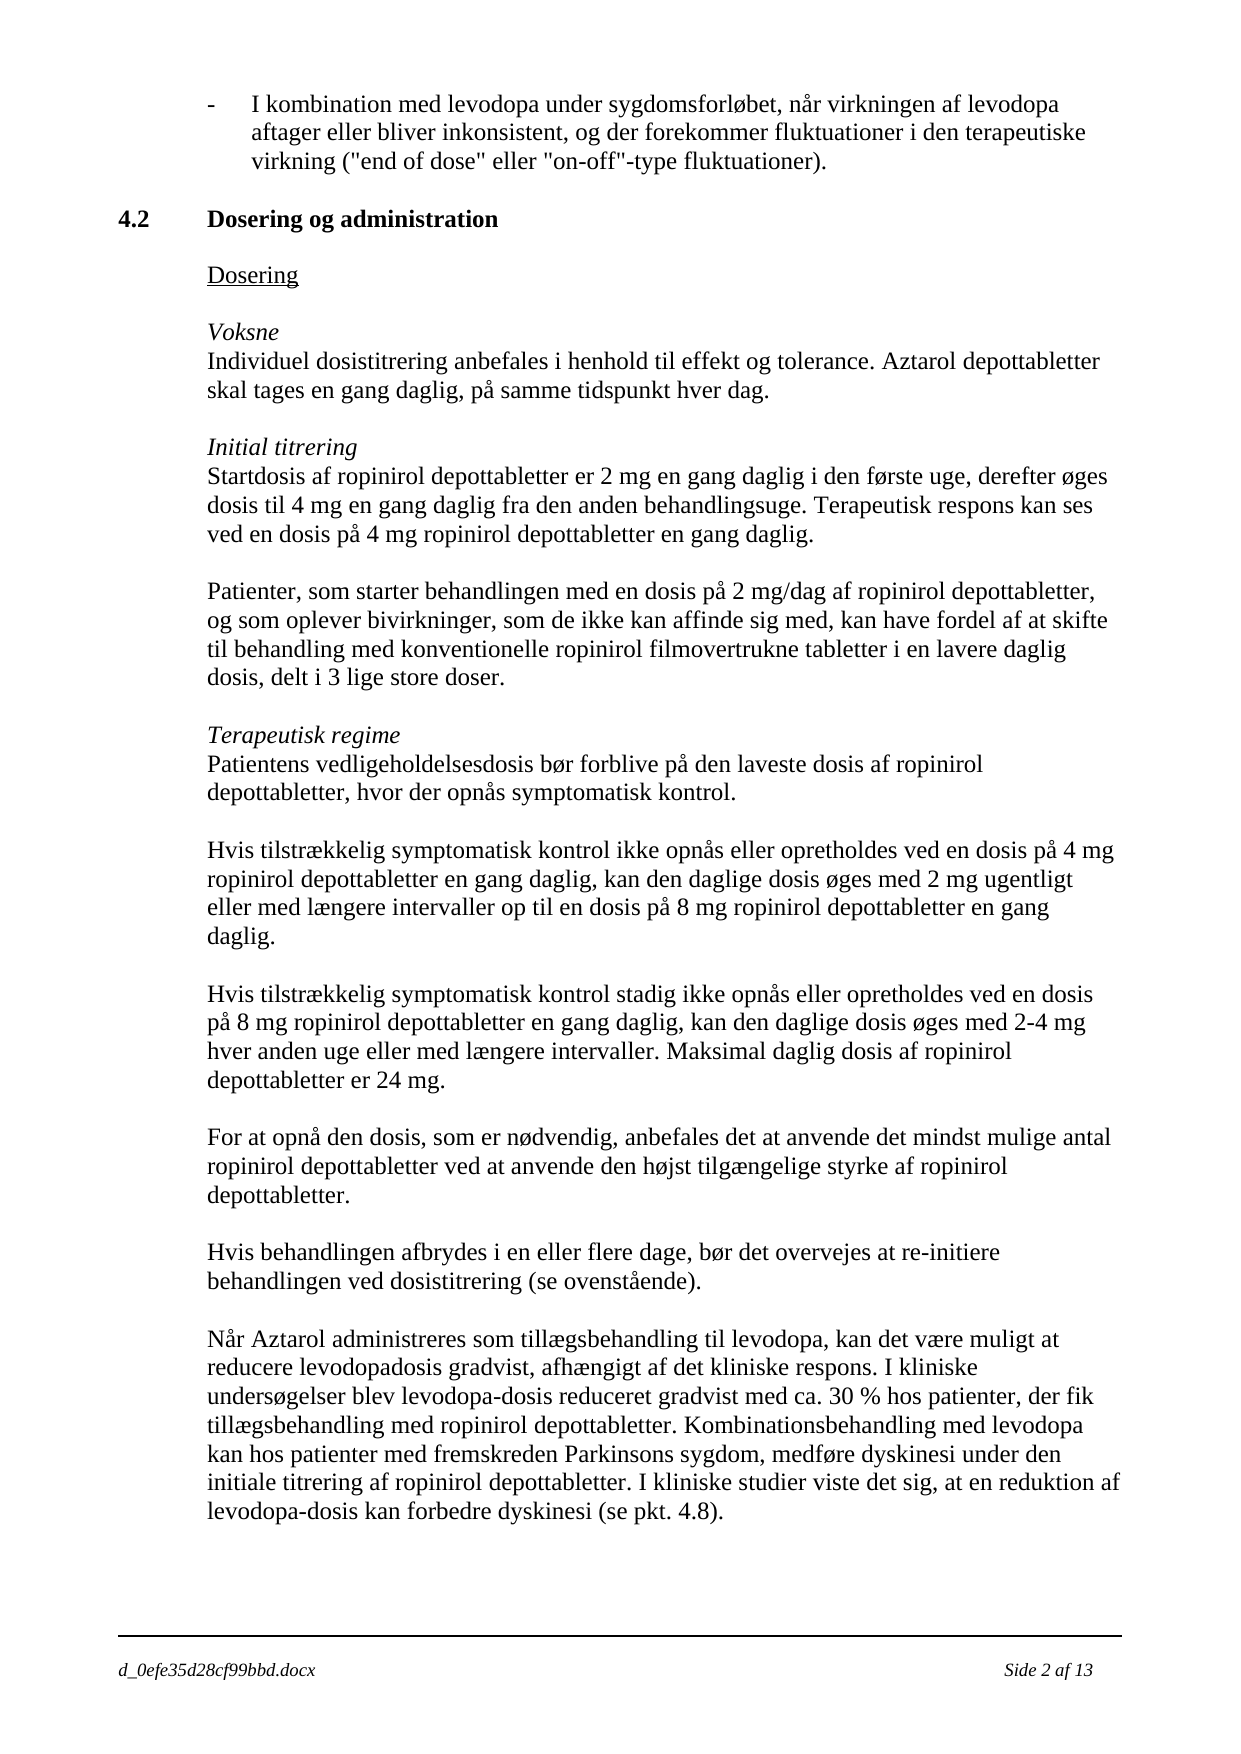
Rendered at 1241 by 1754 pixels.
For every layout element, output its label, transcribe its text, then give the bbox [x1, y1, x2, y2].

text Dosering [207, 260, 1122, 289]
text Hvis tilstrækkelig symptomatisk kontrol ikke opnås eller opretholdes ved en dosis på 4 mg ropinirol depottabletter en gang daglig, kan den daglige dosis øges med 2 mg ugentligt eller med længere intervaller op til en dosis på 8 mg ropinirol depottabletter en gang daglig. [207, 835, 1122, 950]
text Startdosis af ropinirol depottabletter er 2 mg en gang daglig i den første uge, derefter øges dosis til 4 mg en gang daglig fra den anden behandlingsuge. Terapeutisk respons kan ses ved en dosis på 4 mg ropinirol depottabletter en gang daglig. [207, 461, 1122, 547]
text Hvis behandlingen afbrydes i en eller flere dage, bør det overvejes at re-initiere behandlingen ved dosistitrering (se ovenstående). [207, 1237, 1122, 1295]
text Patientens vedligeholdelsesdosis bør forblive på den laveste dosis af ropinirol depottabletter, hvor der opnås symptomatisk kontrol. [207, 749, 1122, 806]
text Terapeutisk regime [207, 720, 1122, 749]
text Voksne [207, 317, 1122, 346]
text Hvis tilstrækkelig symptomatisk kontrol stadig ikke opnås eller opretholdes ved en dosis på 8 mg ropinirol depottabletter en gang daglig, kan den daglige dosis øges med 2-4 mg hver anden uge eller med længere intervaller. Maksimal daglig dosis af ropinirol depottabletter er 24 mg. [207, 979, 1122, 1094]
text For at opnå den dosis, som er nødvendig, anbefales det at anvende det mindst mulige antal ropinirol depottabletter ved at anvende den højst tilgængelige styrke af ropinirol depottabletter. [207, 1122, 1122, 1209]
text Når Aztarol administreres som tillægsbehandling til levodopa, kan det være muligt at reducere levodopadosis gradvist, afhængigt af det kliniske respons. I kliniske undersøgelser blev levodopa-dosis reduceret gradvist med ca. 30 % hos patienter, der fik tillægsbehandling med ropinirol depottabletter. Kombinationsbehandling med levodopa kan hos patienter med fremskreden Parkinsons sygdom, medføre dyskinesi under den initiale titrering af ropinirol depottabletter. I kliniske studier viste det sig, at en reduktion af levodopa-dosis kan forbedre dyskinesi (se pkt. 4.8). [207, 1324, 1122, 1525]
text Patienter, som starter behandlingen med en dosis på 2 mg/dag af ropinirol depottabletter, og som oplever bivirkninger, som de ikke kan affinde sig med, kan have fordel af at skifte til behandling med konventionelle ropinirol filmovertrukne tabletter i en lavere daglig dosis, delt i 3 lige store doser. [207, 576, 1122, 691]
text Initial titrering [207, 432, 1122, 461]
list I kombination med levodopa under sygdomsforløbet, når virkningen af levodopa aftager eller bliver inkonsistent, og der forekommer fluktuationer i den terapeutiske virkning ("end of dose" eller "on-off"-type fluktuationer). [207, 89, 1122, 175]
text Individuel dosistitrering anbefales i henhold til effekt og tolerance. Aztarol depottabletter skal tages en gang daglig, på samme tidspunkt hver dag. [207, 346, 1122, 404]
text 4.2 Dosering og administration [118, 204, 1122, 232]
